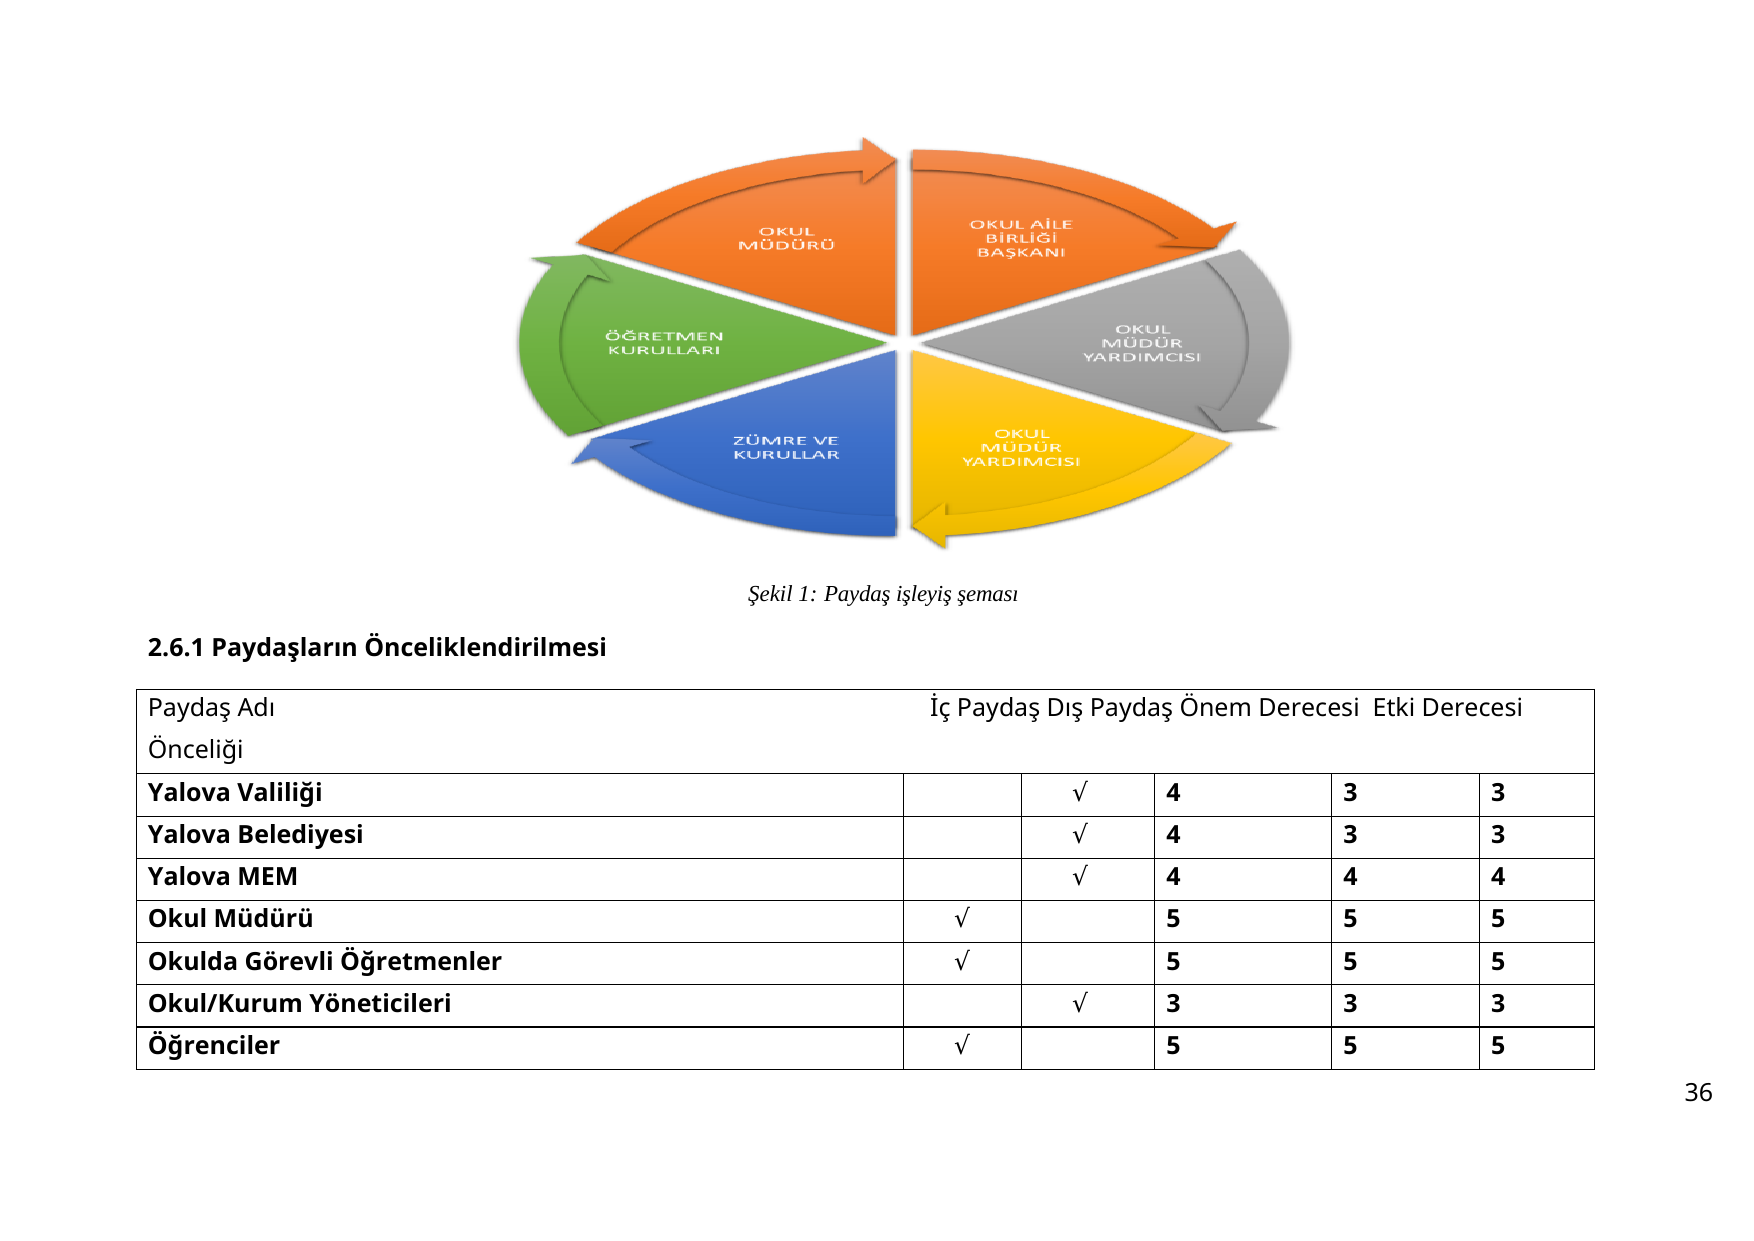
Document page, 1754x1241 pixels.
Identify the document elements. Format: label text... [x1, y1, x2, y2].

table_cell [1022, 1028, 1154, 1069]
table_cell 3 [1332, 817, 1479, 858]
table_cell 5 [1155, 1028, 1331, 1069]
table_cell √ [1022, 985, 1154, 1026]
table_header Paydaş Adı İç Paydaş Dış Paydaş Önem Derecesi Etki Derecesi Önceliği [137, 690, 1594, 773]
table_cell [904, 985, 1021, 1026]
table_cell 4 [1155, 859, 1331, 900]
table_cell 5 [1480, 1028, 1594, 1069]
table_cell 4 [1480, 859, 1594, 900]
table_cell 5 [1332, 943, 1479, 984]
table_cell 4 [1155, 817, 1331, 858]
table_cell √ [904, 1028, 1021, 1069]
table_cell [1022, 901, 1154, 942]
table_cell Okul/Kurum Yöneticileri [137, 985, 903, 1026]
table_cell 5 [1155, 901, 1331, 942]
table_cell Yalova Valiliği [137, 774, 903, 816]
table_cell Yalova Belediyesi [137, 817, 903, 858]
table_cell Okulda Görevli Öğretmenler [137, 943, 903, 984]
text 2.6.1 Paydaşların Önceliklendirilmesi [148, 629, 1713, 663]
table_cell 5 [1332, 1028, 1479, 1069]
table_cell 3 [1332, 985, 1479, 1026]
table_cell 4 [1155, 774, 1331, 816]
table_cell Okul Müdürü [137, 901, 903, 942]
table_cell Öğrenciler [137, 1028, 903, 1069]
table_cell √ [904, 901, 1021, 942]
table_cell 5 [1480, 901, 1594, 942]
table_cell √ [1022, 859, 1154, 900]
table_cell Yalova MEM [137, 859, 903, 900]
table_cell √ [1022, 774, 1154, 816]
table_cell 5 [1155, 943, 1331, 984]
picture [511, 135, 1298, 553]
table_cell 3 [1480, 985, 1594, 1026]
text Şekil 1: Paydaş işleyiş şeması [148, 580, 1713, 606]
table_cell 5 [1480, 943, 1594, 984]
table_cell 4 [1332, 859, 1479, 900]
table_cell √ [1022, 817, 1154, 858]
table_cell 5 [1332, 901, 1479, 942]
table_cell √ [904, 943, 1021, 984]
table_cell [904, 774, 1021, 816]
table_cell 3 [1155, 985, 1331, 1026]
table_cell 3 [1480, 774, 1594, 816]
table_cell [1022, 943, 1154, 984]
table_cell 3 [1332, 774, 1479, 816]
table_cell 3 [1480, 817, 1594, 858]
table_cell [904, 817, 1021, 858]
table_cell [904, 859, 1021, 900]
